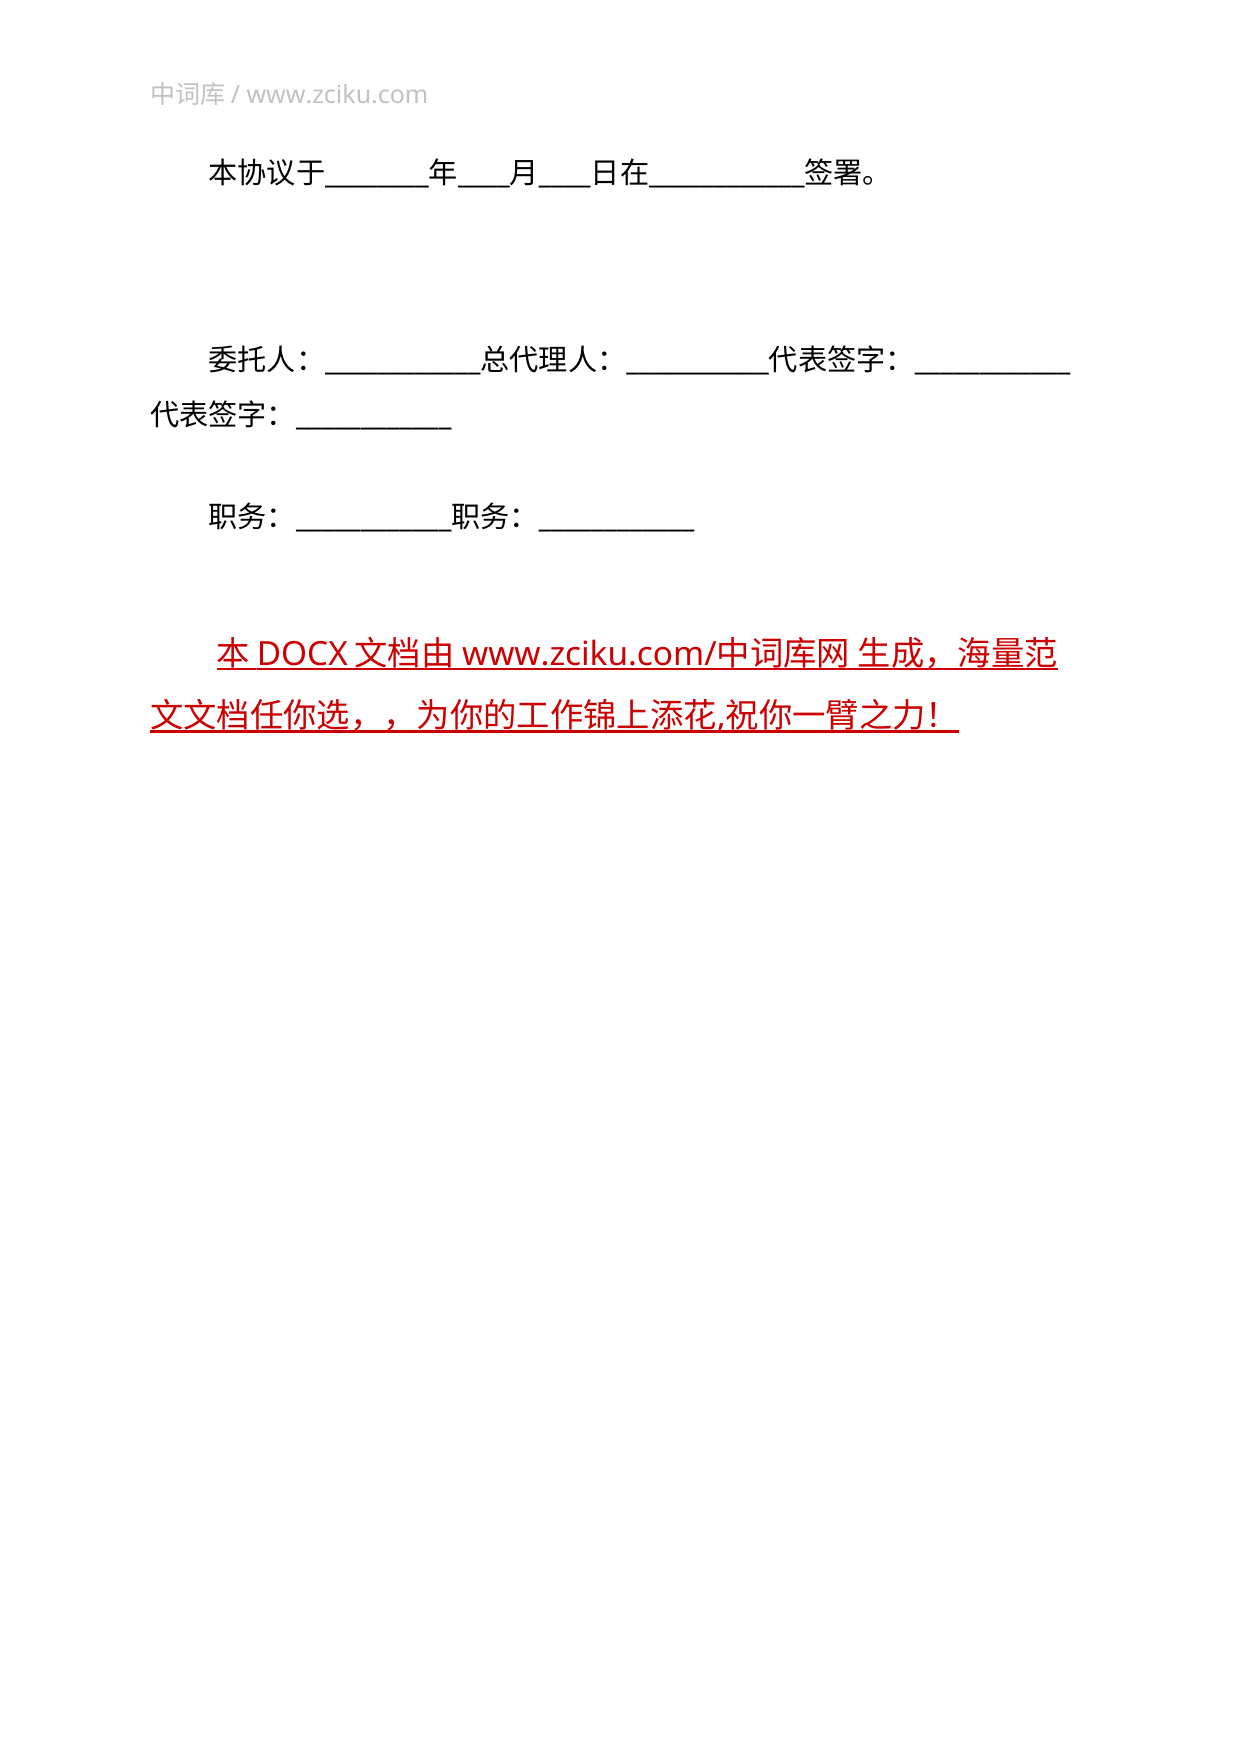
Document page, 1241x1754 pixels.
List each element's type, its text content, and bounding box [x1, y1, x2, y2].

text 委托人：____________总代理人：___________代表签字：____________代表签字：____________ [150, 336, 1090, 433]
text 职务：____________职务：____________ [150, 493, 1090, 536]
text 本协议于________年____月____日在____________签署。 [150, 150, 1090, 192]
text 本DOCX文档由 www.zciku.com/中词库网 生成，海量范文文档任你选，，为你的工作锦上添花,祝你一臂之力！ [150, 626, 1090, 738]
